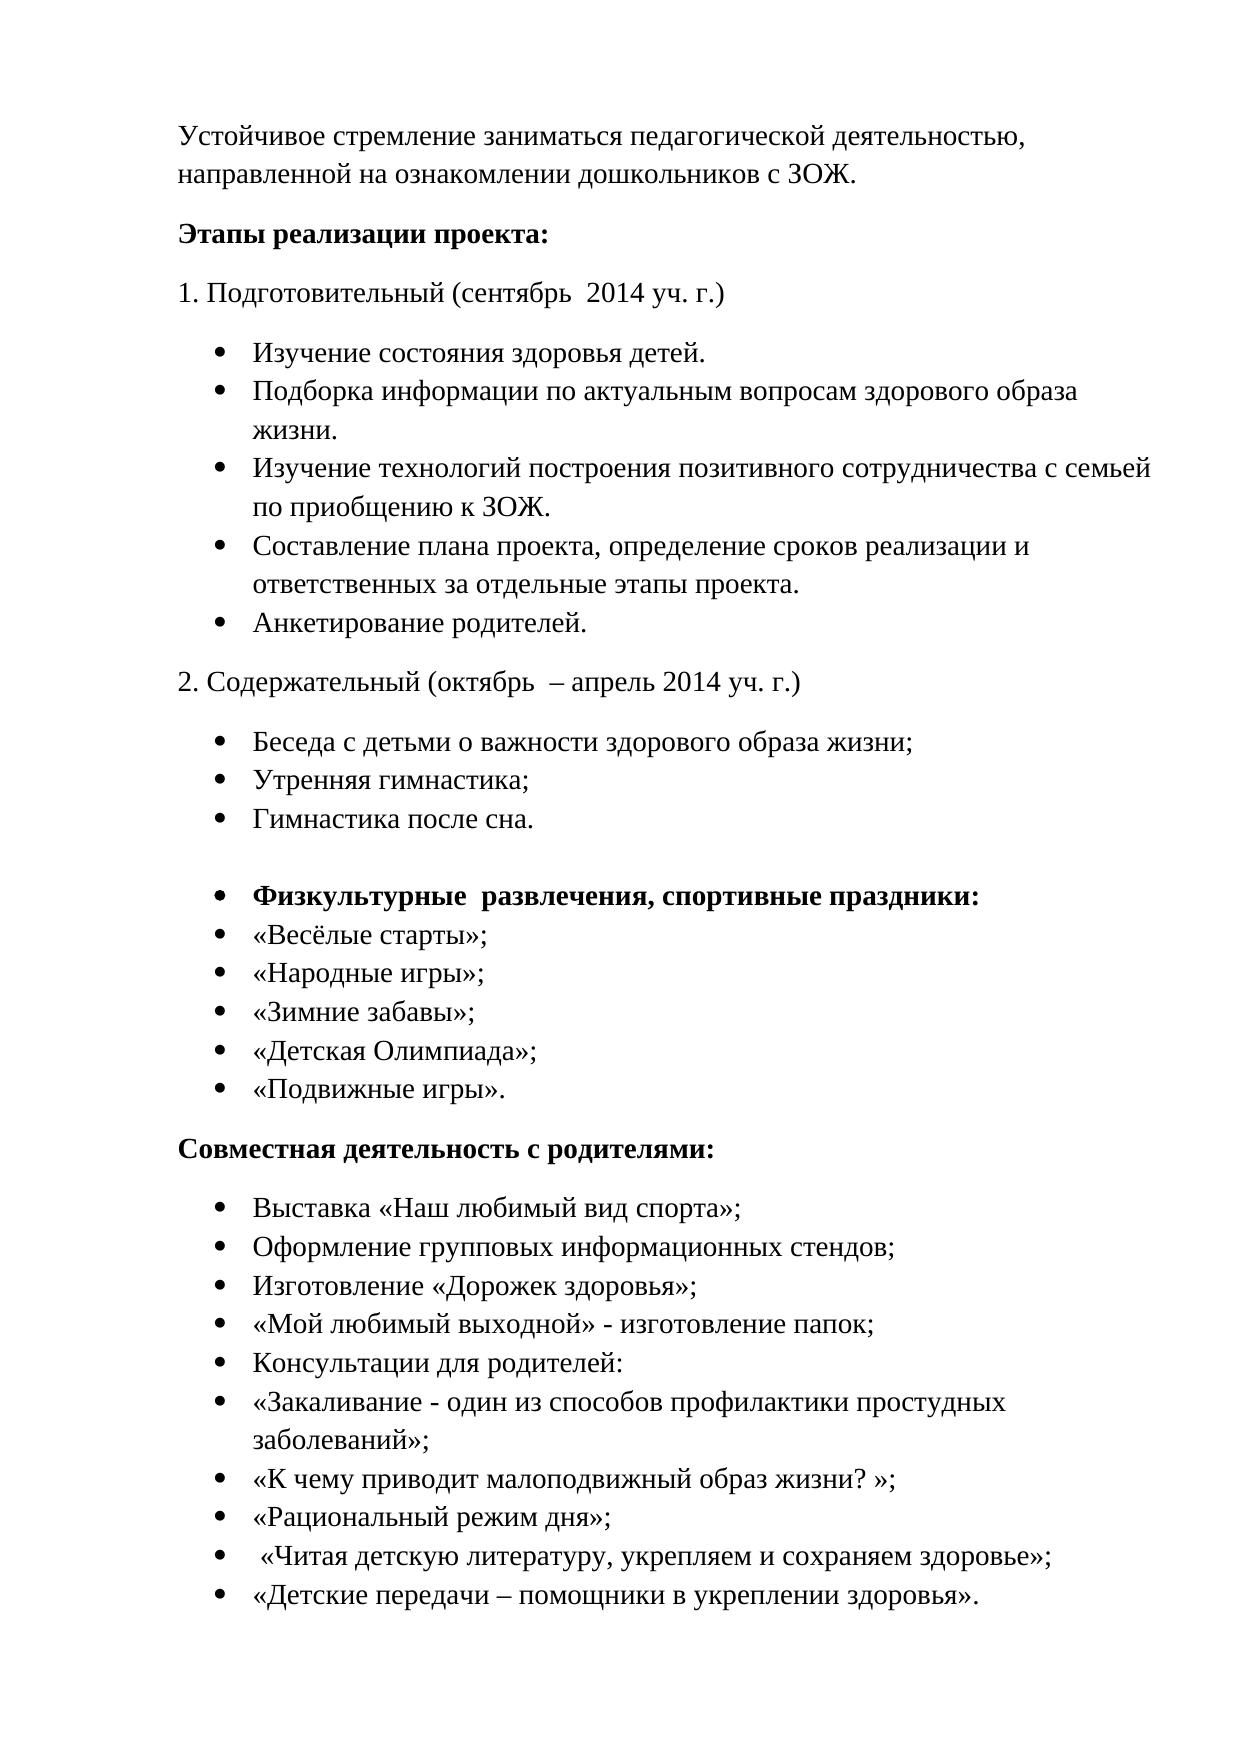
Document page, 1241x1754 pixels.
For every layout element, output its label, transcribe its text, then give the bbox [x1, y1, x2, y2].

list Изучение состояния здоровья детей. [215, 335, 1152, 368]
text Этапы реализации проекта: [177, 216, 1152, 249]
text Устойчивое стремление заниматься педагогической деятельностью, направленной на ознакомлении дошкольников с ЗОЖ. [177, 118, 1152, 190]
list Консультации для родителей: [215, 1345, 1152, 1379]
list Гимнастика после сна. [215, 801, 1152, 835]
list «Детская Олимпиада»; [215, 1033, 1152, 1067]
list Выставка «Наш любимый вид спорта»; [215, 1190, 1152, 1224]
list Беседа с детьми о важности здорового образа жизни; [215, 724, 1152, 757]
text 2. Содержательный (октябрь – апрель 2014 уч. г.) [177, 664, 1152, 698]
list «Зимние забавы»; [215, 994, 1152, 1028]
text Совместная деятельность с родителями: [177, 1131, 1152, 1164]
list «Подвижные игры». [215, 1072, 1152, 1105]
text 1. Подготовительный (сентябрь 2014 уч. г.) [177, 275, 1152, 309]
list Изготовление «Дорожек здоровья»; [215, 1268, 1152, 1301]
list «Весёлые старты»; [215, 917, 1152, 951]
list Изучение технологий построения позитивного сотрудничества с семьей по приобщению к ЗОЖ. [215, 451, 1152, 523]
list «Читая детскую литературу, укрепляем и сохраняем здоровье»; [215, 1538, 1152, 1572]
list «Мой любимый выходной» - изготовление папок; [215, 1306, 1152, 1340]
list Утренняя гимнастика; [215, 762, 1152, 796]
list «К чему приводит малоподвижный образ жизни? »; [215, 1461, 1152, 1494]
list «Детские передачи – помощники в укреплении здоровья». [215, 1577, 1152, 1610]
list Физкультурные развлечения, спортивные праздники: [215, 878, 1152, 912]
list Оформление групповых информационных стендов; [215, 1229, 1152, 1263]
list Составление плана проекта, определение сроков реализации и ответственных за отдельные этапы проекта. [215, 528, 1152, 600]
list «Рациональный режим дня»; [215, 1499, 1152, 1533]
list Подборка информации по актуальным вопросам здорового образа жизни. [215, 373, 1152, 446]
list «Закаливание - один из способов профилактики простудных заболеваний»; [215, 1384, 1152, 1456]
list «Народные игры»; [215, 956, 1152, 989]
list Анкетирование родителей. [215, 605, 1152, 639]
